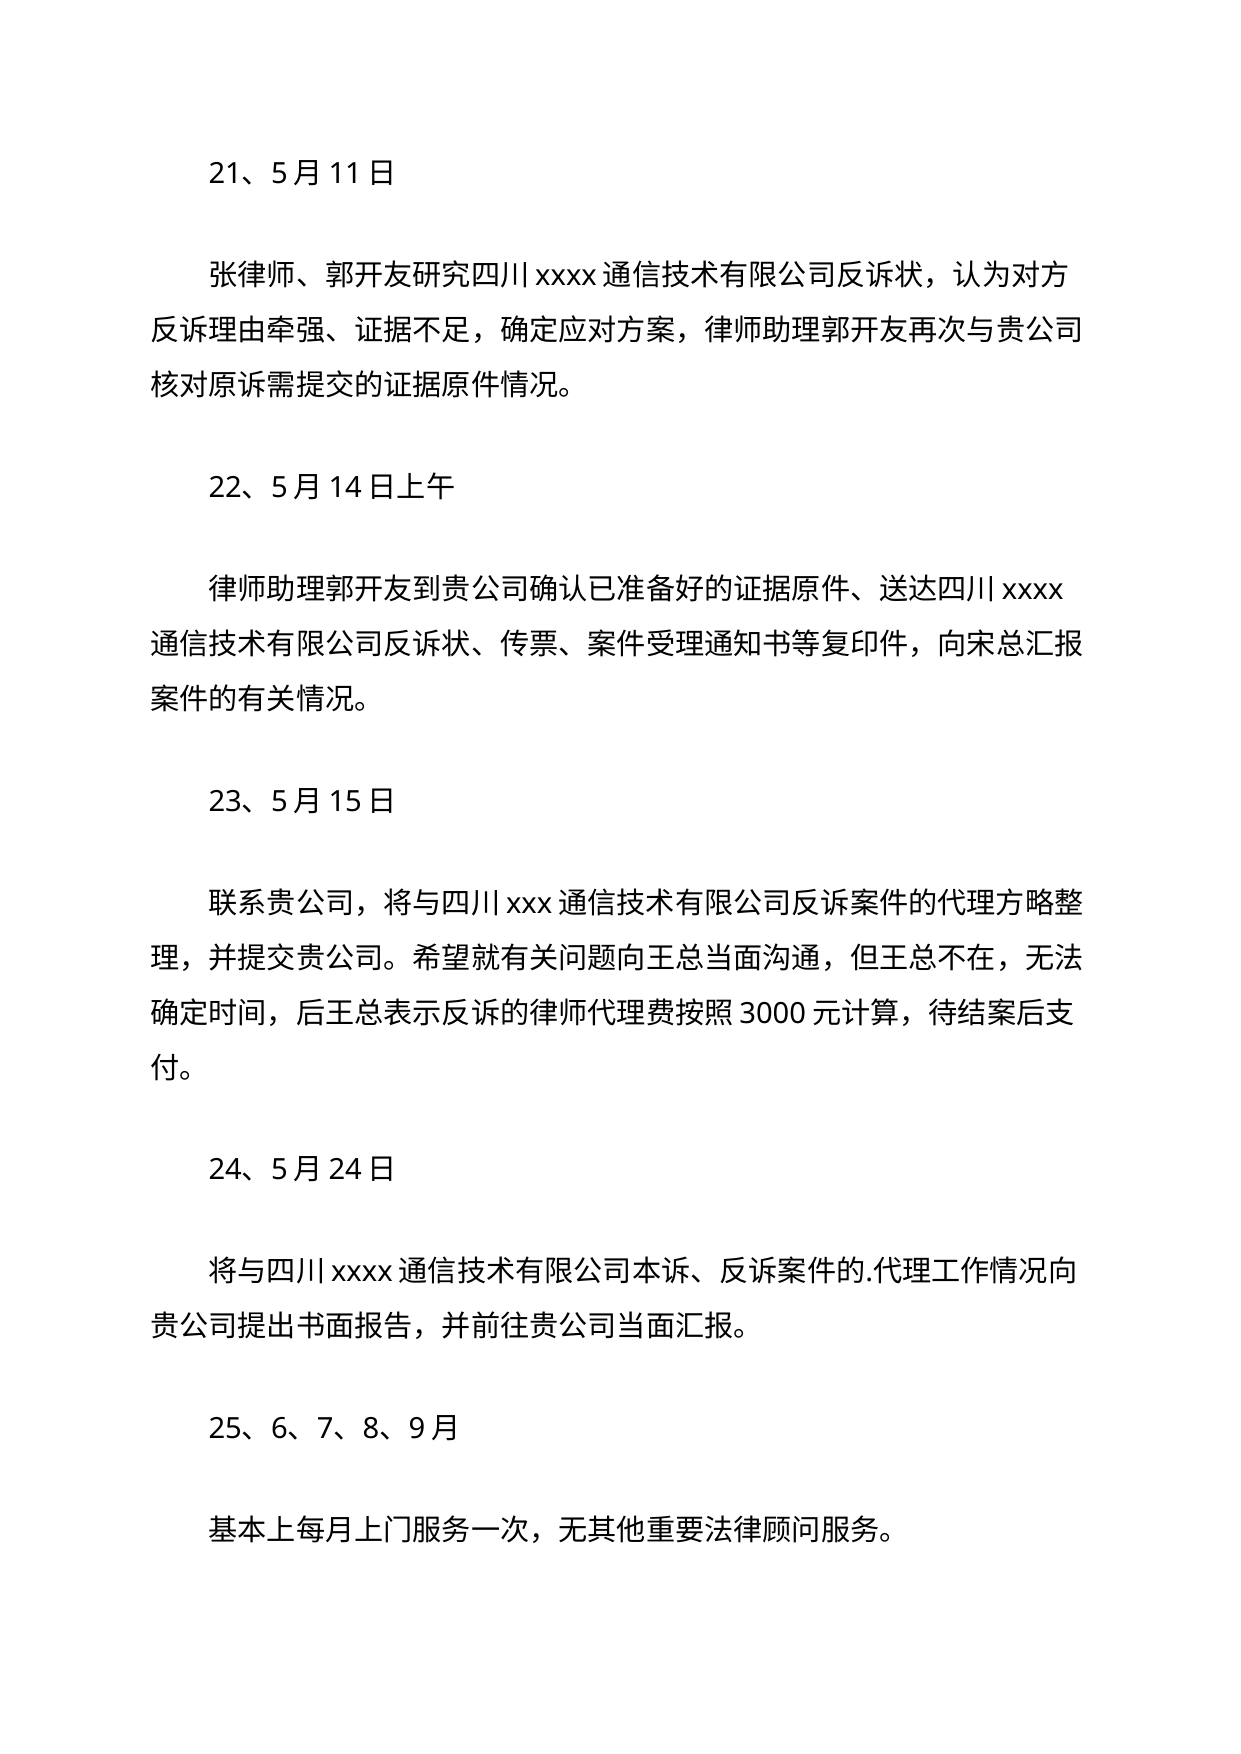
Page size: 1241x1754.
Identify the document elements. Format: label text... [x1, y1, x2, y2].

text 23、5月15日 [150, 777, 1090, 820]
text 联系贵公司，将与四川xxx通信技术有限公司反诉案件的代理方略整理，并提交贵公司。希望就有关问题向王总当面沟通，但王总不在，无法确定时间，后王总表示反诉的律师代理费按照3000元计算，待结案后支付。 [150, 879, 1090, 1086]
text 将与四川xxxx通信技术有限公司本诉、反诉案件的.代理工作情况向贵公司提出书面报告，并前往贵公司当面汇报。 [150, 1248, 1090, 1345]
text 律师助理郭开友到贵公司确认已准备好的证据原件、送达四川xxxx通信技术有限公司反诉状、传票、案件受理通知书等复印件，向宋总汇报案件的有关情况。 [150, 566, 1090, 718]
text 21、5月11日 [150, 150, 1090, 192]
text 张律师、郭开友研究四川xxxx通信技术有限公司反诉状，认为对方反诉理由牵强、证据不足，确定应对方案，律师助理郭开友再次与贵公司核对原诉需提交的证据原件情况。 [150, 252, 1090, 404]
text 基本上每月上门服务一次，无其他重要法律顾问服务。 [150, 1507, 1090, 1549]
text 25、6、7、8、9月 [150, 1405, 1090, 1447]
text 24、5月24日 [150, 1146, 1090, 1188]
text 22、5月14日上午 [150, 464, 1090, 506]
